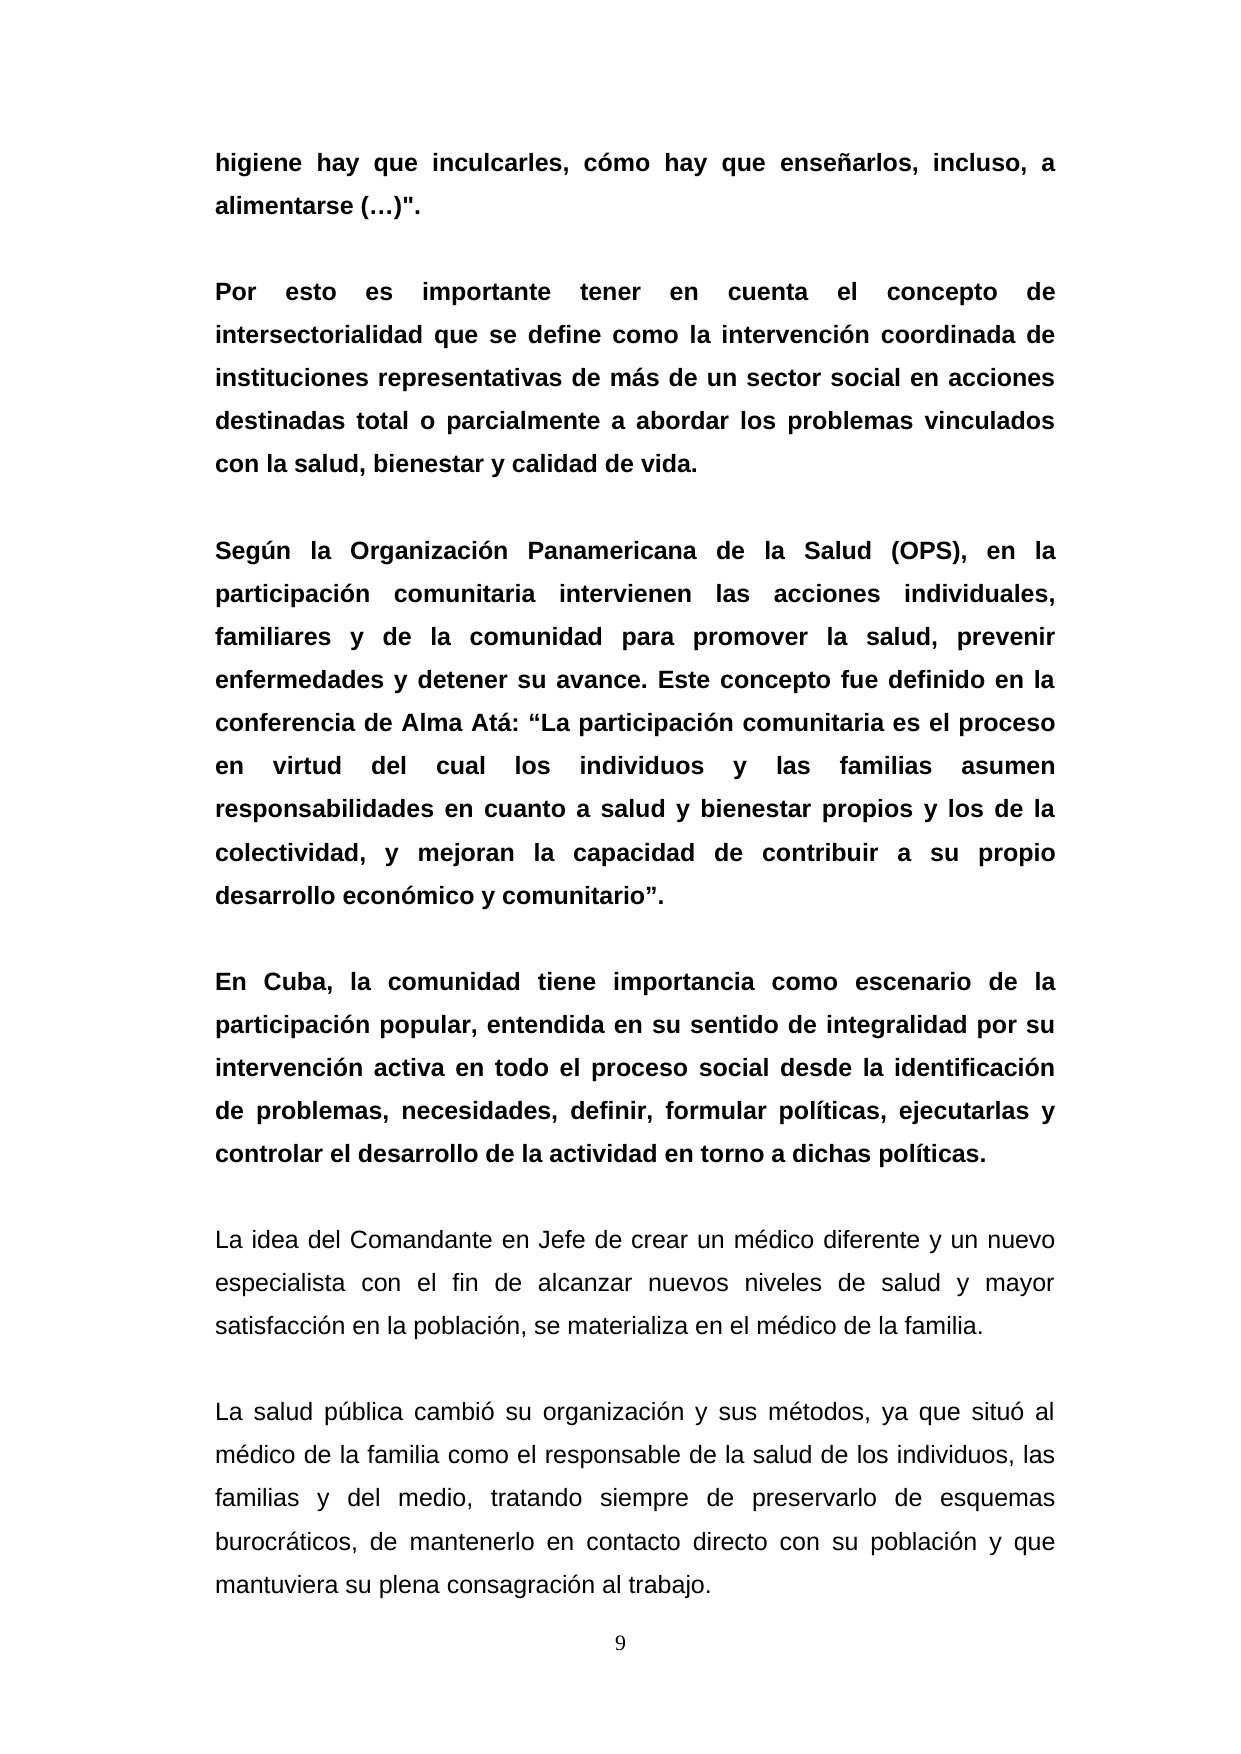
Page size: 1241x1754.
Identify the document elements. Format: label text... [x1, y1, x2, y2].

text La salud pública cambió su organización y sus métodos, ya que situó al médico de la familia como el responsable de la salud de los individuos, las familias y del medio, tratando siempre de preservarlo de esquemas burocráticos, de mantenerlo en contacto directo con su población y que mantuviera su plena consagración al trabajo. [215, 1397, 1057, 1598]
text Según la Organización Panamericana de la Salud (OPS), en la participación comunitaria intervienen las acciones individuales, familiares y de la comunidad para promover la salud, prevenir enfermedades y detener su avance. Este concepto fue definido en la conferencia de Alma Atá: “La participación comunitaria es el proceso en virtud del cual los individuos y las familias asumen responsabilidades en cuanto a salud y bienestar propios y los de la colectividad, y mejoran la capacidad de contribuir a su propio desarrollo económico y comunitario”. [215, 536, 1057, 909]
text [215, 148, 1057, 219]
text Por esto es importante tener en cuenta el concepto de intersectorialidad que se define como la intervención coordinada de instituciones representativas de más de un sector social en acciones destinadas total o parcialmente a abordar los problemas vinculados con la salud, bienestar y calidad de vida. [215, 277, 1057, 478]
text En Cuba, la comunidad tiene importancia como escenario de la participación popular, entendida en su sentido de integralidad por su intervención activa en todo el proceso social desde la identificación de problemas, necesidades, definir, formular políticas, ejecutarlas y controlar el desarrollo de la actividad en torno a dichas políticas. [215, 967, 1057, 1168]
text La idea del Comandante en Jefe de crear un médico diferente y un nuevo especialista con el fin de alcanzar nuevos niveles de salud y mayor satisfacción en la población, se materializa en el médico de la familia. [215, 1224, 1057, 1339]
